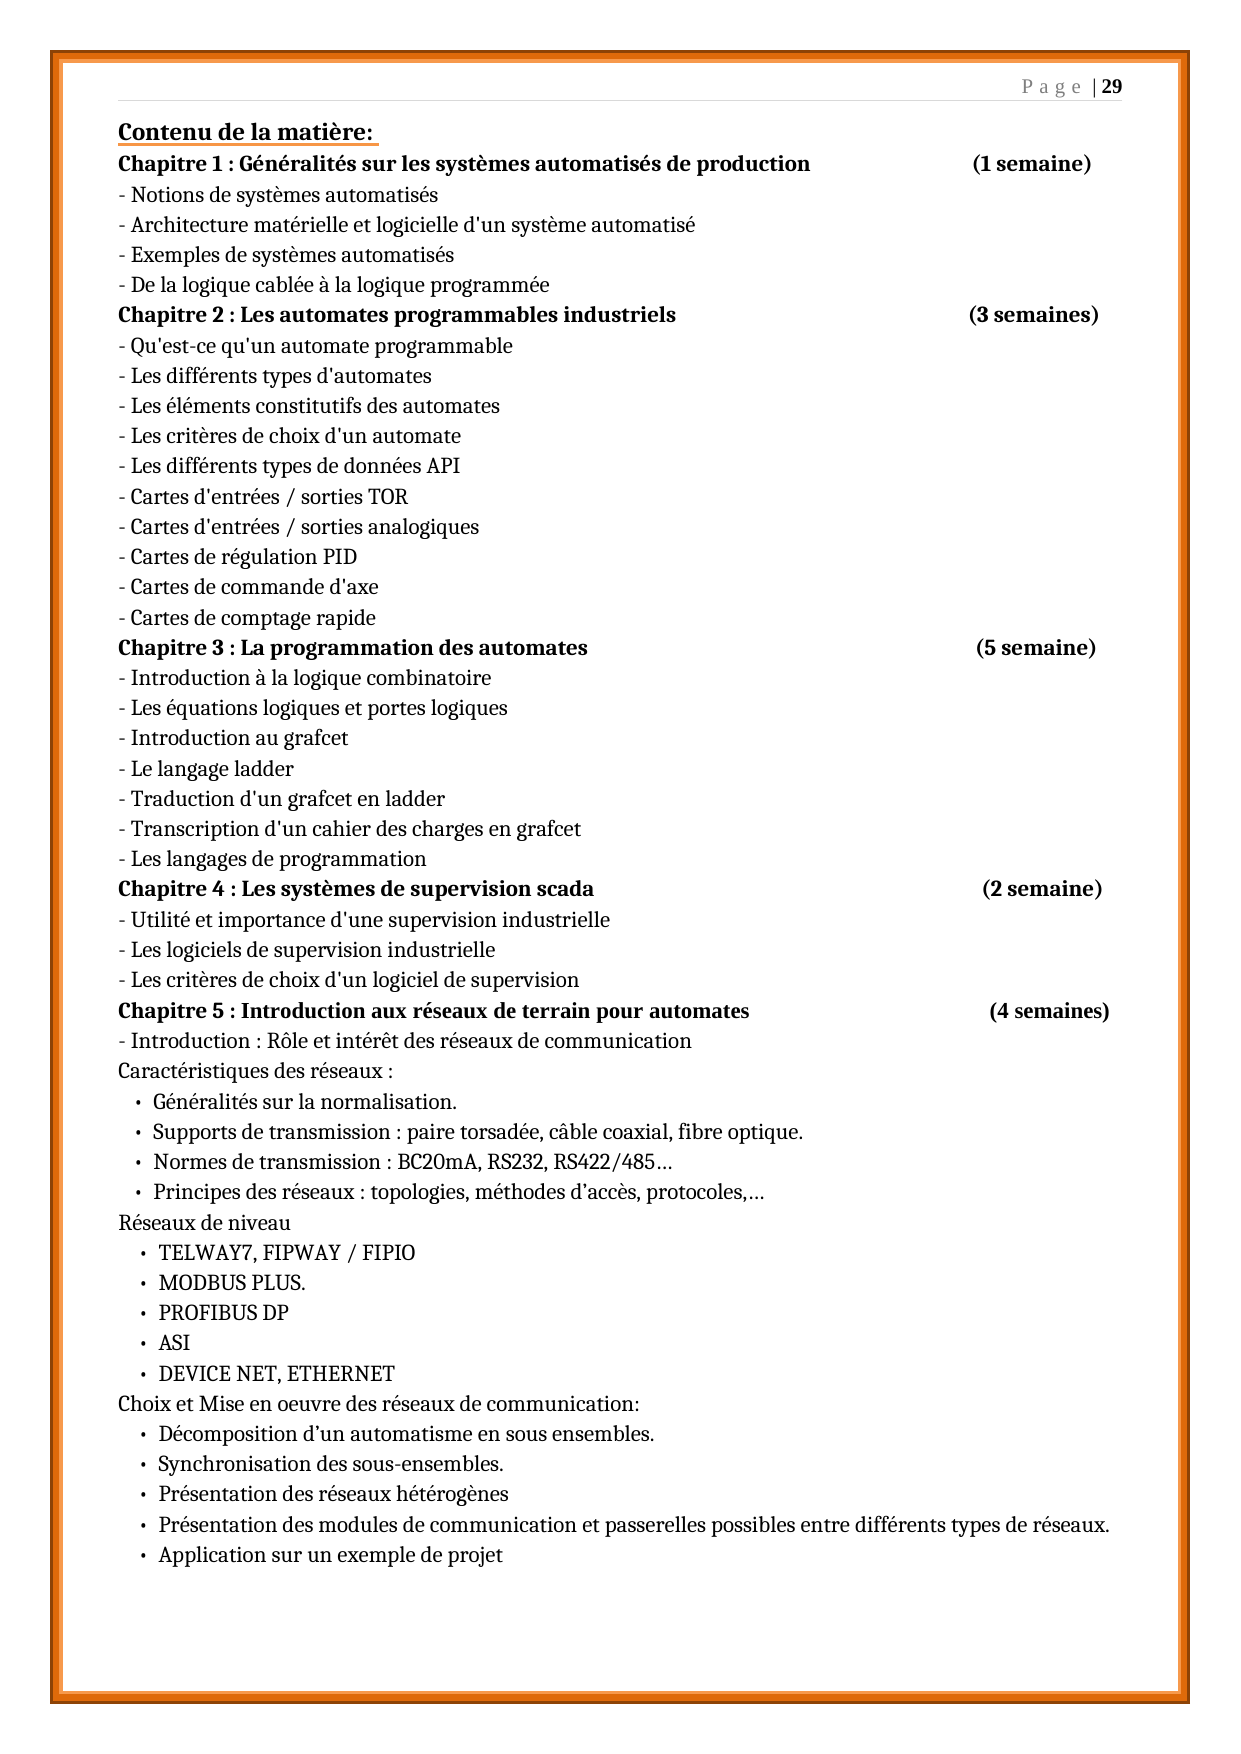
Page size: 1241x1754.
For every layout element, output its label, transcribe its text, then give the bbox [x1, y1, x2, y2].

text - Qu'est-ce qu'un automate programmable [118, 332, 1122, 359]
text - Cartes de comptage rapide [118, 604, 1122, 631]
text • PROFIBUS DP [118, 1300, 1122, 1326]
text Chapitre 2 : Les automates programmables industriels (3 semaines) [118, 302, 1122, 328]
text • Normes de transmission : BC20mA, RS232, RS422/485… [118, 1149, 1122, 1175]
text - Les logiciels de supervision industrielle [118, 937, 1122, 963]
text - Le langage ladder [118, 755, 1122, 782]
text - Cartes d'entrées / sorties TOR [118, 483, 1122, 510]
text • ASI [118, 1330, 1122, 1357]
text • Décomposition d’un automatisme en sous ensembles. [118, 1421, 1122, 1447]
text Chapitre 4 : Les systèmes de supervision scada (2 semaine) [118, 876, 1122, 902]
text - Les éléments constitutifs des automates [118, 393, 1122, 419]
text - Introduction : Rôle et intérêt des réseaux de communication [118, 1028, 1122, 1054]
text • Principes des réseaux : topologies, méthodes d’accès, protocoles,… [118, 1179, 1122, 1206]
text - Les langages de programmation [118, 846, 1122, 872]
text Choix et Mise en oeuvre des réseaux de communication: [118, 1391, 1122, 1417]
text - Exemples de systèmes automatisés [118, 242, 1122, 268]
text Caractéristiques des réseaux : [118, 1058, 1122, 1085]
text Contenu de la matière: [118, 118, 1122, 147]
text - Les équations logiques et portes logiques [118, 695, 1122, 721]
text • Supports de transmission : paire torsadée, câble coaxial, fibre optique. [118, 1119, 1122, 1145]
text - Notions de systèmes automatisés [118, 181, 1122, 208]
text Chapitre 3 : La programmation des automates (5 semaine) [118, 634, 1122, 661]
text - Transcription d'un cahier des charges en grafcet [118, 816, 1122, 842]
text • Présentation des réseaux hétérogènes [118, 1481, 1122, 1508]
text - Cartes d'entrées / sorties analogiques [118, 514, 1122, 540]
text • TELWAY7, FIPWAY / FIPIO [118, 1239, 1122, 1266]
text - Introduction à la logique combinatoire [118, 665, 1122, 691]
text Chapitre 1 : Généralités sur les systèmes automatisés de production (1 semaine) [118, 151, 1122, 177]
text - Cartes de régulation PID [118, 544, 1122, 570]
text - Traduction d'un grafcet en ladder [118, 786, 1122, 812]
text - Cartes de commande d'axe [118, 574, 1122, 600]
text • Synchronisation des sous-ensembles. [118, 1451, 1122, 1477]
text - Utilité et importance d'une supervision industrielle [118, 906, 1122, 933]
text Chapitre 5 : Introduction aux réseaux de terrain pour automates (4 semaines) [118, 997, 1122, 1024]
text - Les différents types d'automates [118, 363, 1122, 389]
text • Présentation des modules de communication et passerelles possibles entre différents types de réseaux. [118, 1511, 1122, 1538]
text • MODBUS PLUS. [118, 1270, 1122, 1296]
text • Généralités sur la normalisation. [118, 1088, 1122, 1115]
text - Les critères de choix d'un logiciel de supervision [118, 967, 1122, 993]
text - Introduction au grafcet [118, 725, 1122, 751]
text - De la logique cablée à la logique programmée [118, 272, 1122, 298]
text • DEVICE NET, ETHERNET [118, 1360, 1122, 1387]
text - Les critères de choix d'un automate [118, 423, 1122, 449]
text • Application sur un exemple de projet [118, 1542, 1122, 1568]
text - Architecture matérielle et logicielle d'un système automatisé [118, 212, 1122, 238]
text - Les différents types de données API [118, 453, 1122, 479]
text Réseaux de niveau [118, 1209, 1122, 1236]
